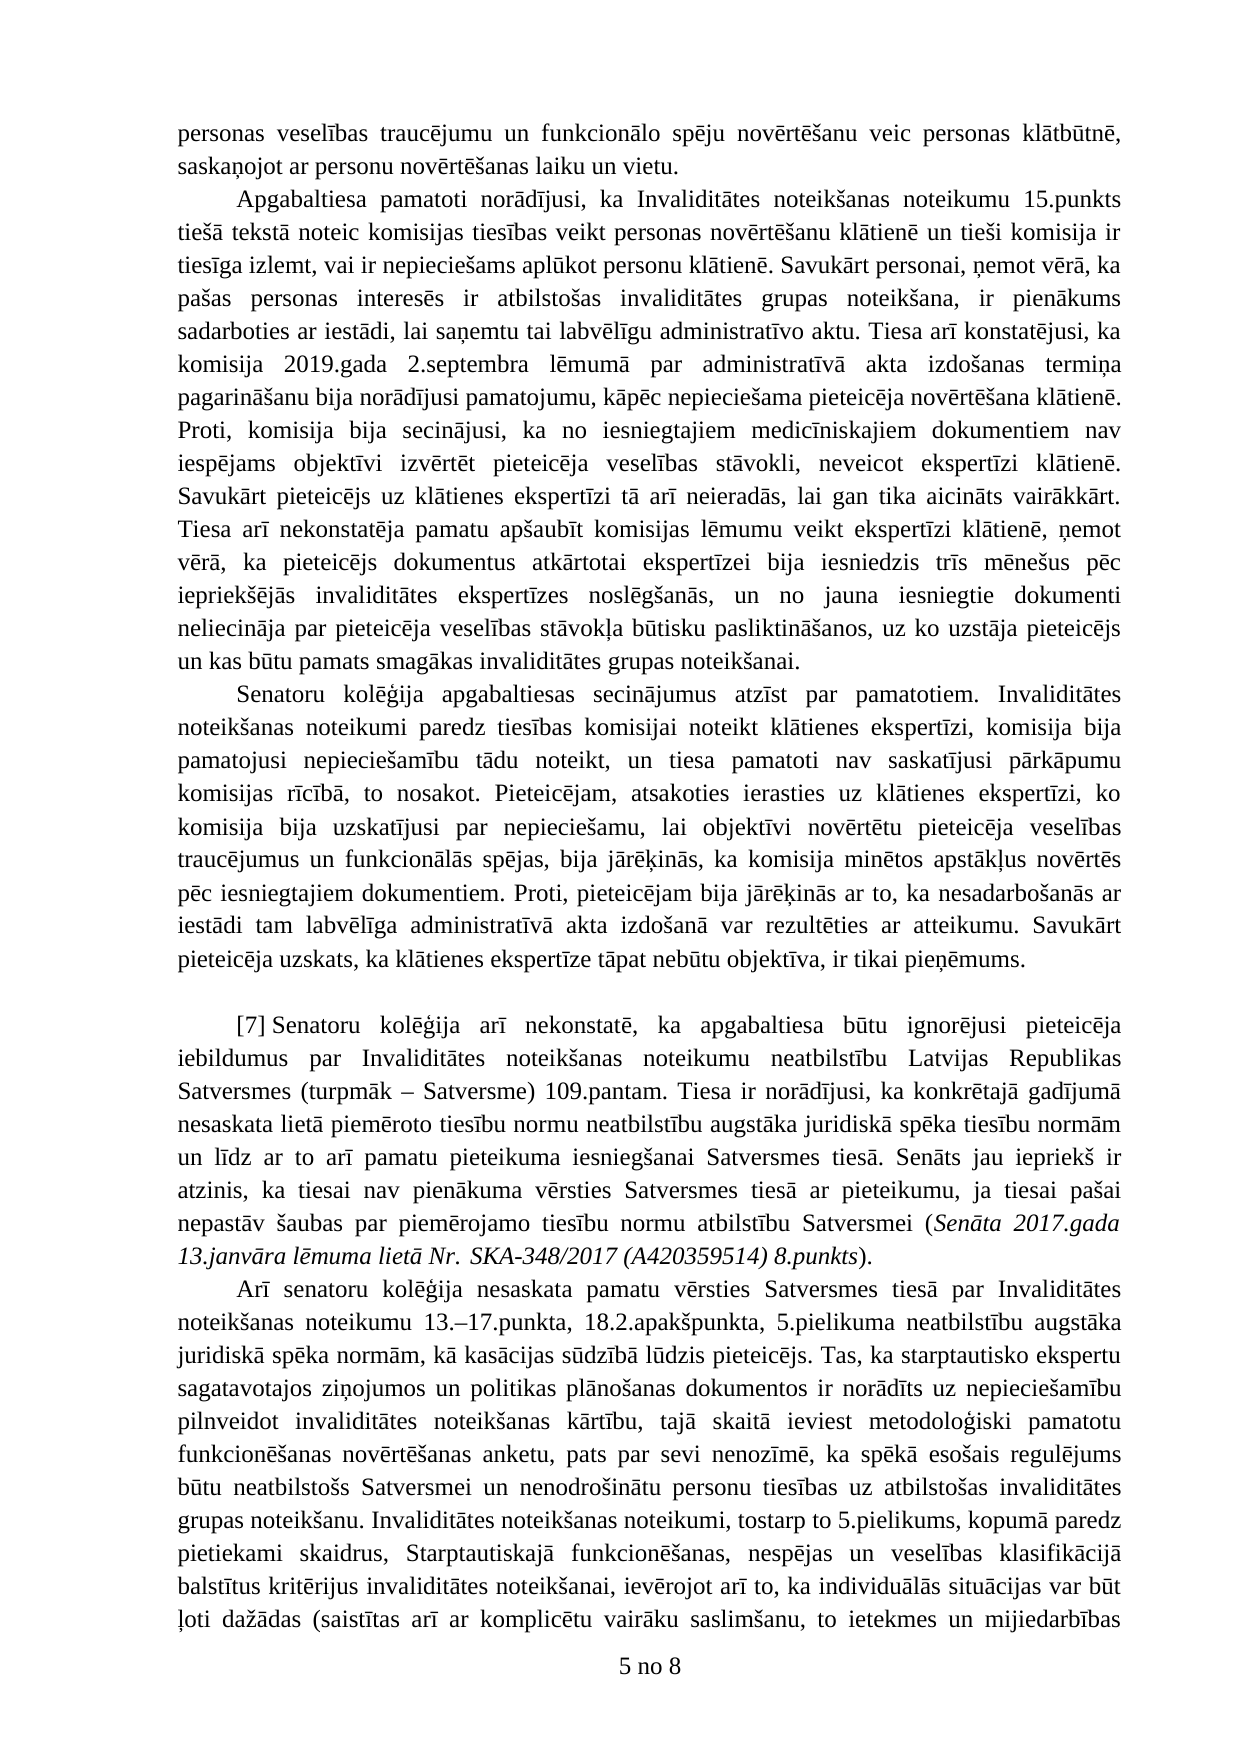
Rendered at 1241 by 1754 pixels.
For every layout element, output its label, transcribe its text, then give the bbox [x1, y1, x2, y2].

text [177, 118, 1122, 180]
text Senatoru kolēģija apgabaltiesas secinājumus atzīst par pamatotiem. Invaliditātes noteikšanas noteikumi paredz tiesības komisijai noteikt klātienes ekspertīzi, komisija bija pamatojusi nepieciešamību tādu noteikt, un tiesa pamatoti nav saskatījusi pārkāpumu komisijas rīcībā, to nosakot. Pieteicējam, atsakoties ierasties uz klātienes ekspertīzi, ko komisija bija uzskatījusi par nepieciešamu, lai objektīvi novērtētu pieteicēja veselības traucējumus un funkcionālās spējas, bija jārēķinās, ka komisija minētos apstākļus novērtēs pēc iesniegtajiem dokumentiem. Proti, pieteicējam bija jārēķinās ar to, ka nesadarbošanās ar iestādi tam labvēlīga administratīvā akta izdošanā var rezultēties ar atteikumu. Savukārt pieteicēja uzskats, ka klātienes ekspertīze tāpat nebūtu objektīva, ir tikai pieņēmums. [177, 679, 1122, 972]
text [177, 1274, 1122, 1633]
text [7] Senatoru kolēģija arī nekonstatē, ka apgabaltiesa būtu ignorējusi pieteicēja iebildumus par Invaliditātes noteikšanas noteikumu neatbilstību Latvijas Republikas Satversmes (turpmāk – Satversme) 109.pantam. Tiesa ir norādījusi, ka konkrētajā gadījumā nesaskata lietā piemēroto tiesību normu neatbilstību augstāka juridiskā spēka tiesību normām un līdz ar to arī pamatu pieteikuma iesniegšanai Satversmes tiesā. Senāts jau iepriekš ir atzinis, ka tiesai nav pienākuma vērsties Satversmes tiesā ar pieteikumu, ja tiesai pašai nepastāv šaubas par piemērojamo tiesību normu atbilstību Satversmei (Senāta 2017.gada 13.janvāra lēmuma lietā Nr. SKA-348/2017 (A420359514) 8.punkts). [177, 1010, 1122, 1269]
text Apgabaltiesa pamatoti norādījusi, ka Invaliditātes noteikšanas noteikumu 15.punkts tiešā tekstā noteic komisijas tiesības veikt personas novērtēšanu klātienē un tieši komisija ir tiesīga izlemt, vai ir nepieciešams aplūkot personu klātienē. Savukārt personai, ņemot vērā, ka pašas personas interesēs ir atbilstošas invaliditātes grupas noteikšana, ir pienākums sadarboties ar iestādi, lai saņemtu tai labvēlīgu administratīvo aktu. Tiesa arī konstatējusi, ka komisija 2019.gada 2.septembra lēmumā par administratīvā akta izdošanas termiņa pagarināšanu bija norādījusi pamatojumu, kāpēc nepieciešama pieteicēja novērtēšana klātienē. Proti, komisija bija secinājusi, ka no iesniegtajiem medicīniskajiem dokumentiem nav iespējams objektīvi izvērtēt pieteicēja veselības stāvokli, neveicot ekspertīzi klātienē. Savukārt pieteicējs uz klātienes ekspertīzi tā arī neieradās, lai gan tika aicināts vairākkārt. Tiesa arī nekonstatēja pamatu apšaubīt komisijas lēmumu veikt ekspertīzi klātienē, ņemot vērā, ka pieteicējs dokumentus atkārtotai ekspertīzei bija iesniedzis trīs mēnešus pēc iepriekšējās invaliditātes ekspertīzes noslēgšanās, un no jauna iesniegtie dokumenti neliecināja par pieteicēja veselības stāvokļa būtisku pasliktināšanos, uz ko uzstāja pieteicējs un kas būtu pamats smagākas invaliditātes grupas noteikšanai. [177, 184, 1122, 675]
